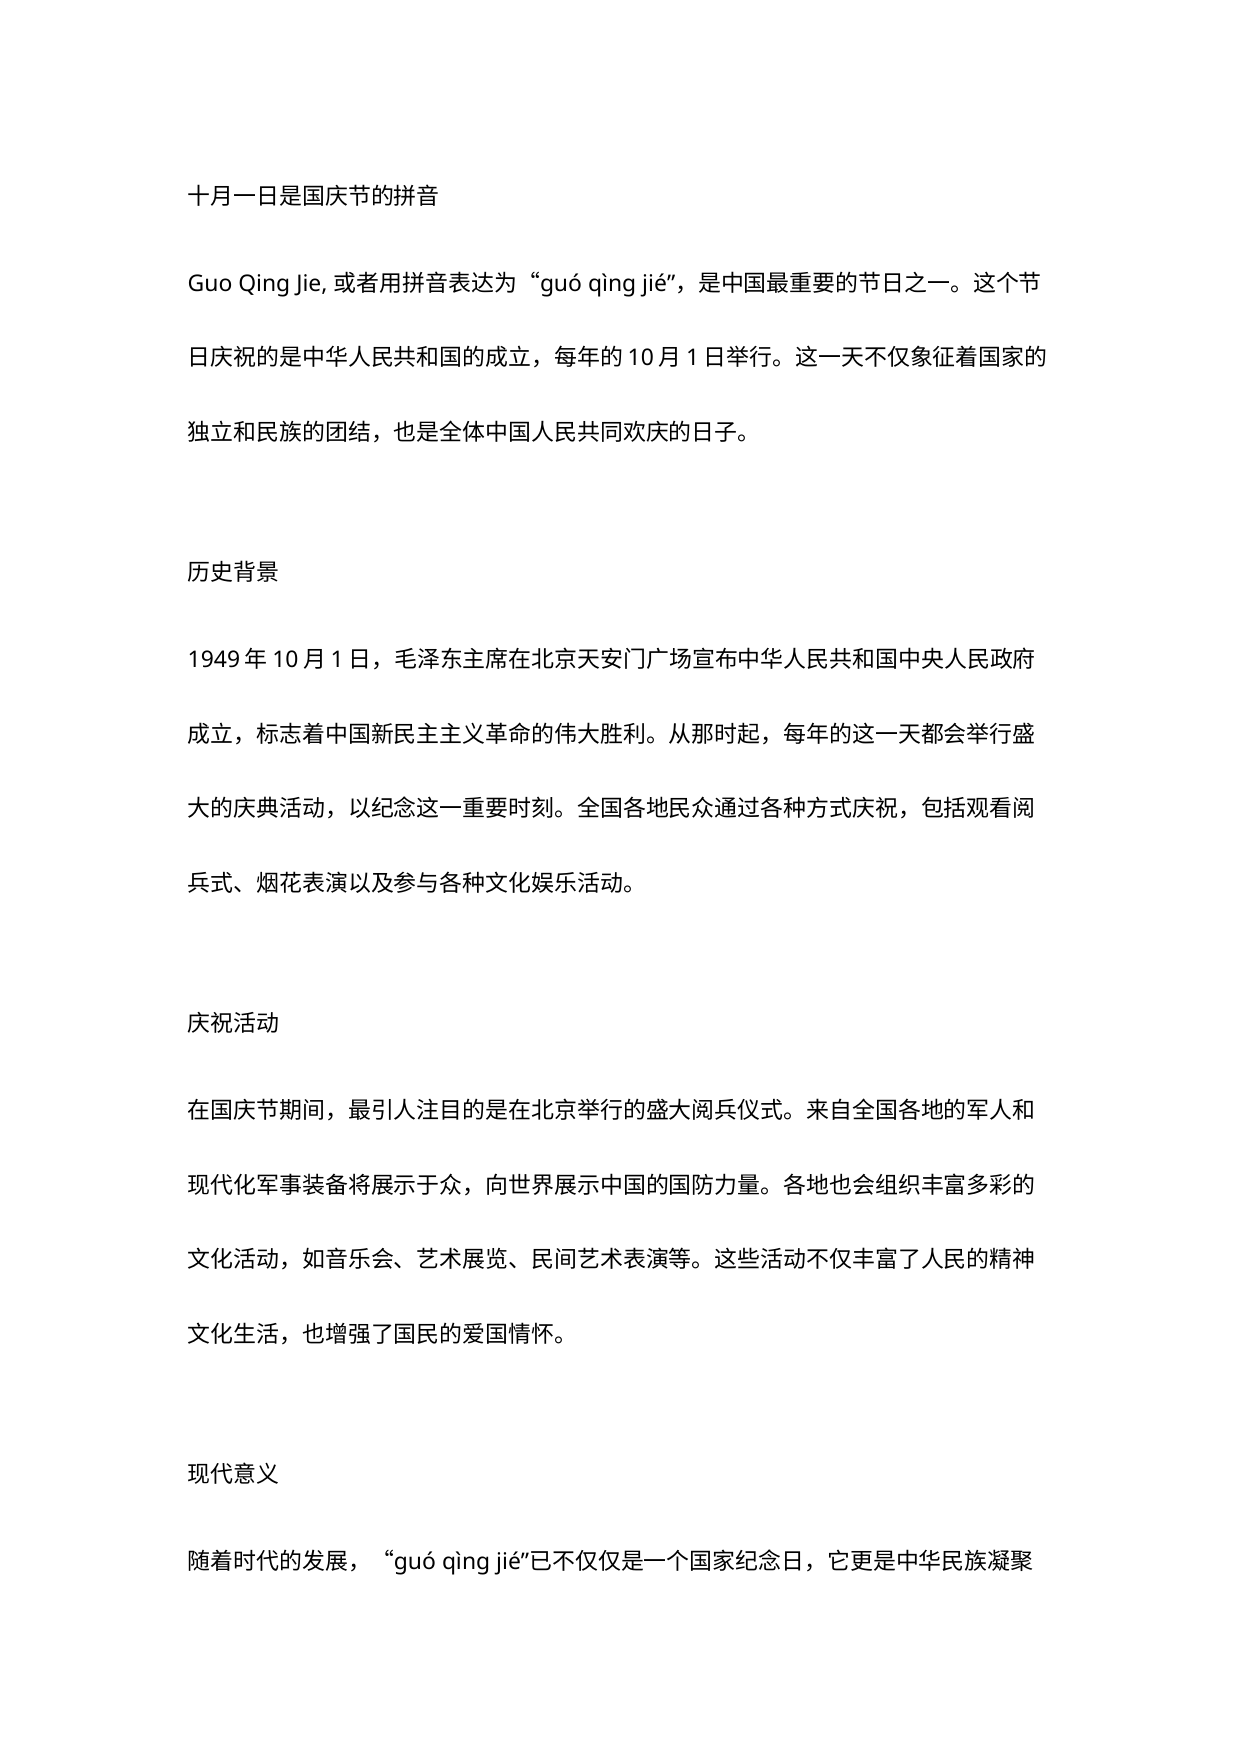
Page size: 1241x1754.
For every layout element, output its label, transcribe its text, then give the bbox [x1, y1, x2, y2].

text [187, 1527, 1053, 1592]
text Guo Qing Jie, 或者用拼音表达为“guó qìng jié”，是中国最重要的节日之一。这个节日庆祝的是中华人民共和国的成立，每年的10月1日举行。这一天不仅象征着国家的独立和民族的团结，也是全体中国人民共同欢庆的日子。 [187, 248, 1053, 463]
text 历史背景 [187, 538, 1053, 603]
text 在国庆节期间，最引人注目的是在北京举行的盛大阅兵仪式。来自全国各地的军人和现代化军事装备将展示于众，向世界展示中国的国防力量。各地也会组织丰富多彩的文化活动，如音乐会、艺术展览、民间艺术表演等。这些活动不仅丰富了人民的精神文化生活，也增强了国民的爱国情怀。 [187, 1076, 1053, 1365]
text 庆祝活动 [187, 989, 1053, 1054]
text 十月一日是国庆节的拼音 [187, 162, 1053, 227]
text 1949年10月1日，毛泽东主席在北京天安门广场宣布中华人民共和国中央人民政府成立，标志着中国新民主主义革命的伟大胜利。从那时起，每年的这一天都会举行盛大的庆典活动，以纪念这一重要时刻。全国各地民众通过各种方式庆祝，包括观看阅兵式、烟花表演以及参与各种文化娱乐活动。 [187, 625, 1053, 914]
text 现代意义 [187, 1440, 1053, 1505]
